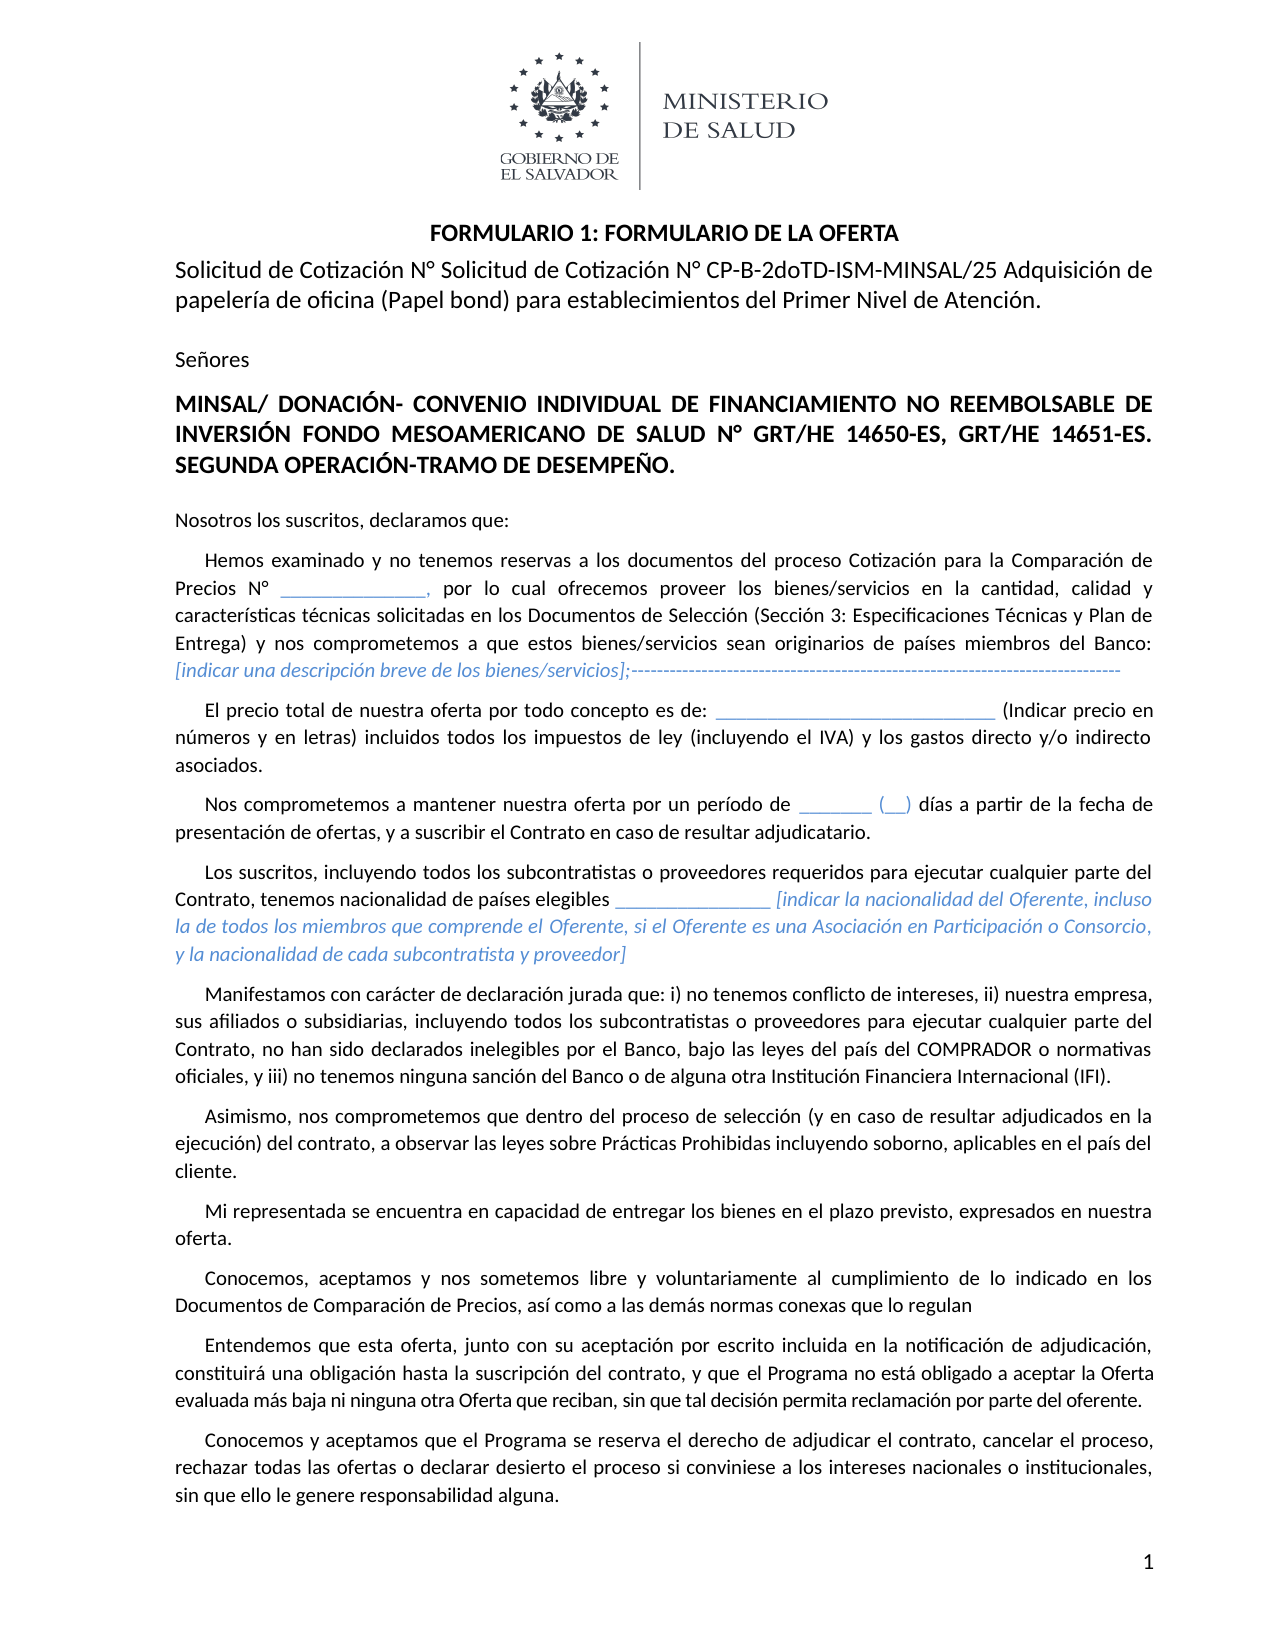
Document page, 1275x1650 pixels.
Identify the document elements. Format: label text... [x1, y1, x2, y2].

text Conocemos, aceptamos y nos sometemos libre y voluntariamente al cumplimiento de lo indicado en los Documentos de Comparación de Precios, así como a las demás normas conexas que lo regulan [175, 1265, 1154, 1318]
text Mi representada se encuentra en capacidad de entregar los bienes en el plazo previsto, expresados en nuestra oferta. [175, 1198, 1154, 1251]
text Solicitud de Cotización N° Solicitud de Cotización N° CP-B-2doTD-ISM-MINSAL/25 Adquisición de papelería de oficina (Papel bond) para establecimientos del Primer Nivel de Atención. [175, 254, 1154, 315]
subtitle FORMULARIO 1: FORMULARIO DE LA OFERTA [175, 217, 1154, 248]
text Señores [175, 345, 1154, 373]
list Asimismo, nos comprometemos que dentro del proceso de selección (y en caso de resultar adjudicados en la ejecución) del contrato, a observar las leyes sobre Prácticas Prohibidas incluyendo soborno, aplicables en el país del cliente. [175, 1103, 1154, 1183]
text Entendemos que esta oferta, junto con su aceptación por escrito incluida en la notificación de adjudicación, constituirá una obligación hasta la suscripción del contrato, y que el Programa no está obligado a aceptar la Oferta evaluada más baja ni ninguna otra Oferta que reciban, sin que tal decisión permita reclamación por parte del oferente. [175, 1332, 1154, 1413]
text Hemos examinado y no tenemos reservas a los documentos del proceso Cotización para la Comparación de Precios N° ______________, por lo cual ofrecemos proveer los bienes/servicios en la cantidad, calidad y características técnicas solicitadas en los Documentos de Selección (Sección 3: Especificaciones Técnicas y Plan de Entrega) y nos comprometemos a que estos bienes/servicios sean originarios de países miembros del Banco: [indicar una descripción breve de los bienes/servicios];----------------------------------------------------------------------------- [175, 547, 1154, 682]
list Manifestamos con carácter de declaración jurada que: i) no tenemos conflicto de intereses, ii) nuestra empresa, sus afiliados o subsidiarias, incluyendo todos los subcontratistas o proveedores para ejecutar cualquier parte del Contrato, no han sido declarados inelegibles por el Banco, bajo las leyes del país del COMPRADOR o normativas oficiales, y iii) no tenemos ninguna sanción del Banco o de alguna otra Institución Financiera Internacional (IFI). [175, 981, 1154, 1089]
text Los suscritos, incluyendo todos los subcontratistas o proveedores requeridos para ejecutar cualquier parte del Contrato, tenemos nacionalidad de países elegibles _______________ [indicar la nacionalidad del Oferente, incluso la de todos los miembros que comprende el Oferente, si el Oferente es una Asociación en Participación o Consorcio, y la nacionalidad de cada subcontratista y proveedor] [175, 859, 1154, 967]
text Nos comprometemos a mantener nuestra oferta por un período de _______ (__) días a partir de la fecha de presentación de ofertas, y a suscribir el Contrato en caso de resultar adjudicatario. [175, 792, 1154, 844]
text MINSAL/ DONACIÓN- CONVENIO INDIVIDUAL DE FINANCIAMIENTO NO REEMBOLSABLE DE INVERSIÓN FONDO MESOAMERICANO DE SALUD N° GRT/HE 14650-ES, GRT/HE 14651-ES. SEGUNDA OPERACIÓN-TRAMO DE DESEMPEÑO. [175, 388, 1154, 479]
picture [500, 42, 829, 190]
text El precio total de nuestra oferta por todo concepto es de: ___________________________ (Indicar precio en números y en letras) incluidos todos los impuestos de ley (incluyendo el IVA) y los gastos directo y/o indirecto asociados. [175, 697, 1154, 777]
text Conocemos y aceptamos que el Programa se reserva el derecho de adjudicar el contrato, cancelar el proceso, rechazar todas las ofertas o declarar desierto el proceso si conviniese a los intereses nacionales o institucionales, sin que ello le genere responsabilidad alguna. [175, 1427, 1154, 1507]
text Nosotros los suscritos, declaramos que: [175, 508, 1154, 533]
